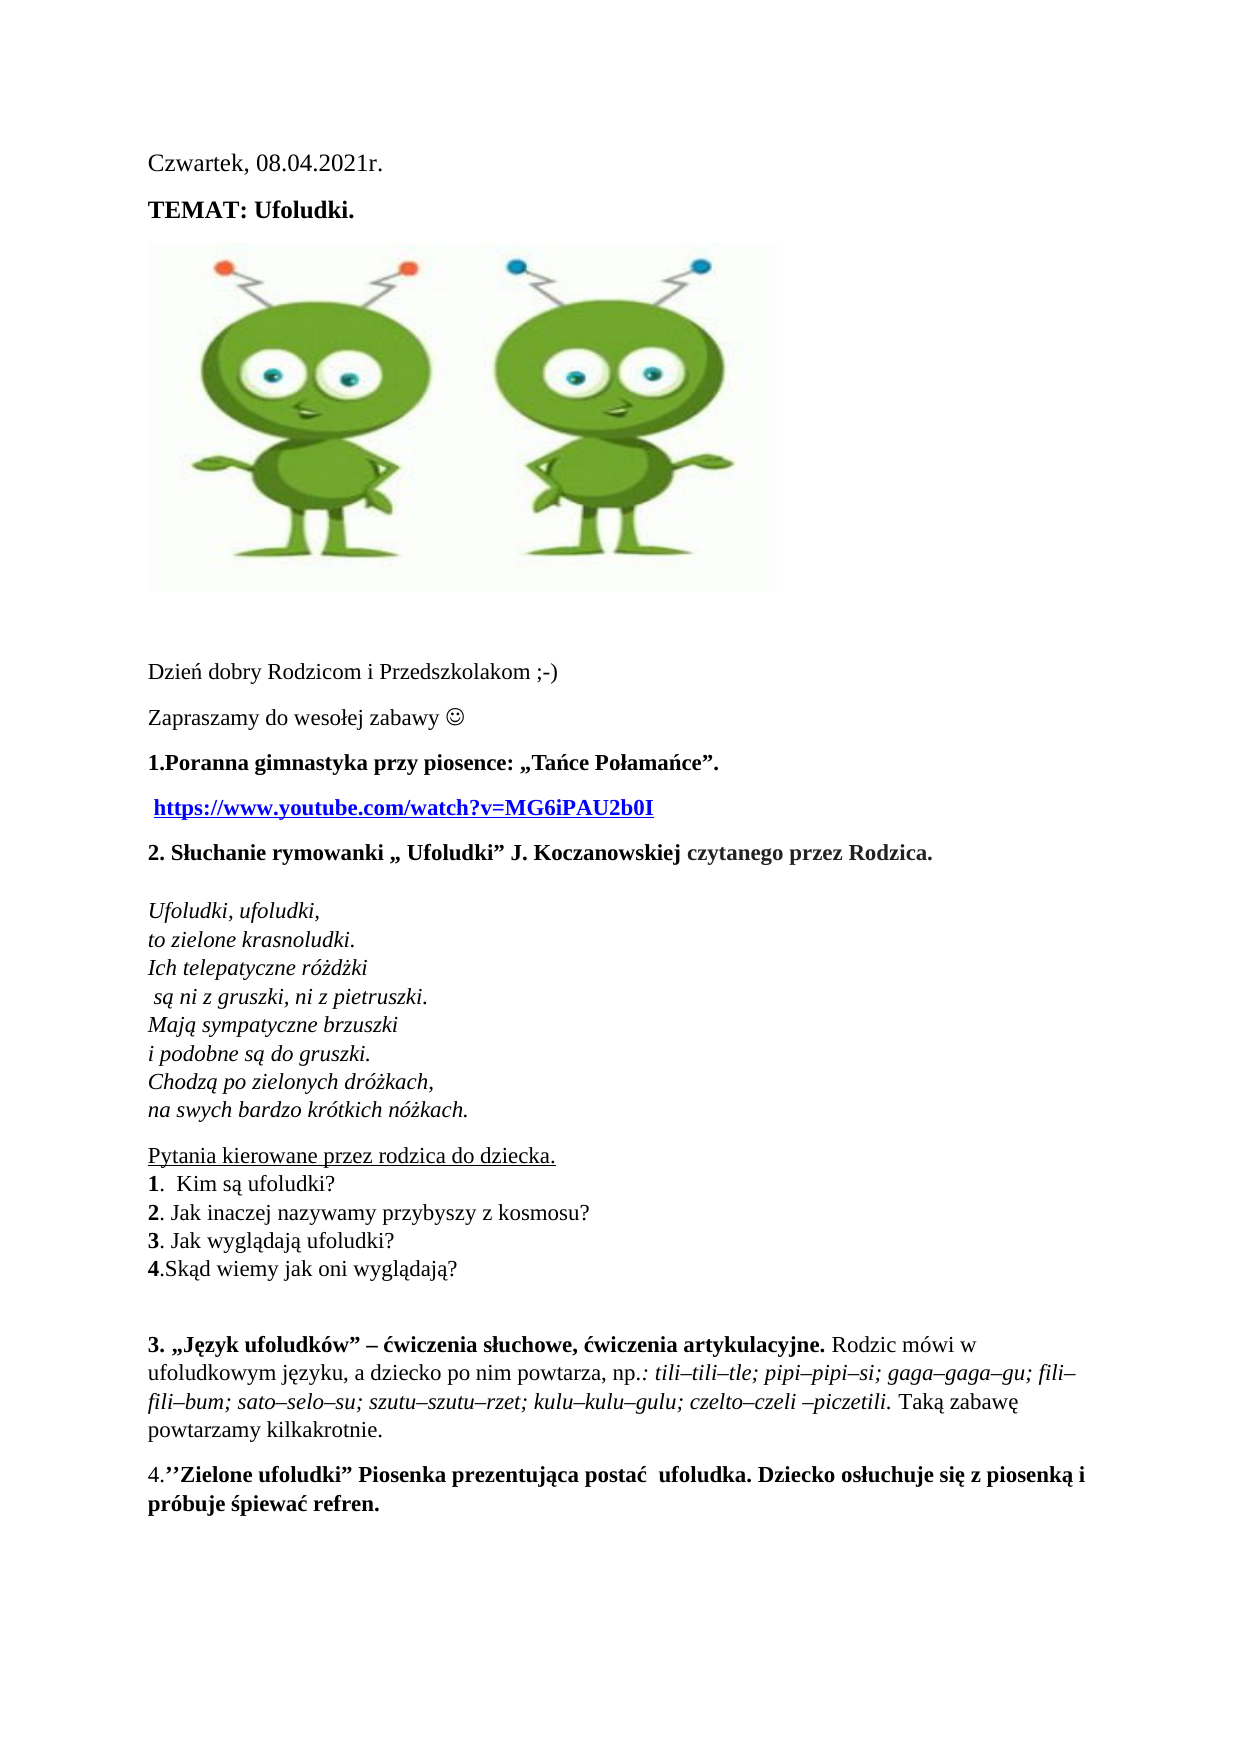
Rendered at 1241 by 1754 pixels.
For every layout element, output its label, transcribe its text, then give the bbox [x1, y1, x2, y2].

text https://www.youtube.com/watch?v=MG6iPAU2b0I [148, 794, 1093, 820]
text 1.Poranna gimnastyka przy piosence: „Tańce Połamańce”. [148, 749, 1093, 775]
text 4.’’Zielone ufoludki” Piosenka prezentująca postać ufoludka. Dziecko osłuchuje się z piosenką i próbuje śpiewać refren. [148, 1461, 1093, 1516]
text TEMAT: Ufoludki. [148, 195, 1093, 224]
text 3. „Język ufoludków” – ćwiczenia słuchowe, ćwiczenia artykulacyjne. Rodzic mówi w ufoludkowym języku, a dziecko po nim powtarza, np.: tili–tili–tle; pipi–pipi–si; gaga–gaga–gu; fili–fili–bum; sato–selo–su; szutu–szutu–rzet; kulu–kulu–gulu; czelto–czeli –piczetili. Taką zabawę powtarzamy kilkakrotnie. [148, 1331, 1093, 1442]
text 2. Słuchanie rymowanki „ Ufoludki” J. Koczanowskiej czytanego przez Rodzica. Ufoludki, ufoludki, to zielone krasnoludki. Ich telepatyczne różdżki są ni z gruszki, ni z pietruszki. Mają sympatyczne brzuszki i podobne są do gruszki. Chodzą po zielonych dróżkach, na swych bardzo krótkich nóżkach. [148, 839, 1093, 1123]
text Zapraszamy do wesołej zabawy [148, 703, 1093, 730]
text Czwartek, 08.04.2021r. [148, 148, 1093, 176]
text Dzień dobry Rodzicom i Przedszkolakom ;-) [148, 658, 1093, 685]
picture [147, 243, 777, 592]
text Pytania kierowane przez rodzica do dziecka. 1. Kim są ufoludki? 2. Jak inaczej nazywamy przybyszy z kosmosu? 3. Jak wyglądają ufoludki? 4.Skąd wiemy jak oni wyglądają? [148, 1142, 1093, 1312]
